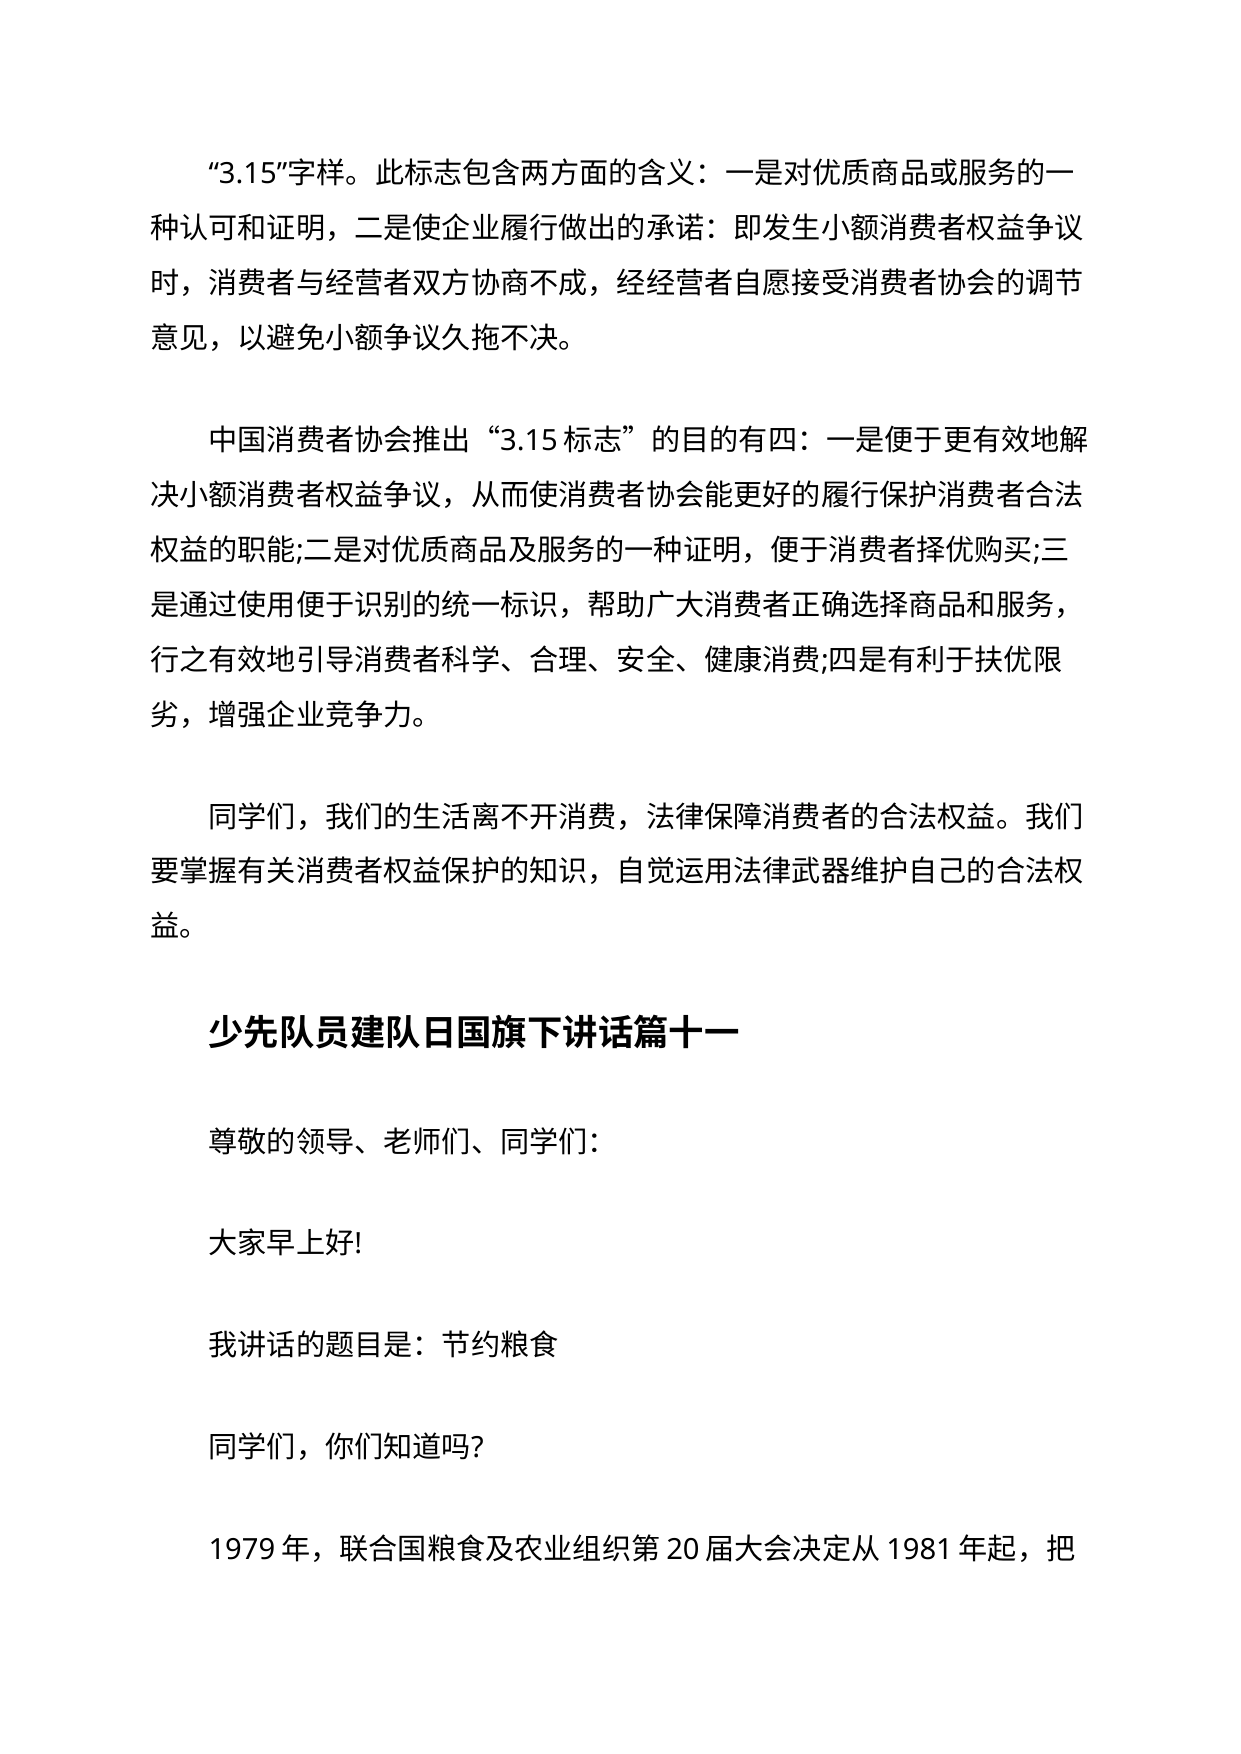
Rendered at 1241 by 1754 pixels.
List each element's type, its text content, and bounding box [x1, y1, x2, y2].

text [150, 1526, 1090, 1568]
text 我讲话的题目是：节约粮食 [150, 1322, 1090, 1364]
text 尊敬的领导、老师们、同学们： [150, 1118, 1090, 1160]
text 大家早上好! [150, 1220, 1090, 1262]
text 同学们，你们知道吗? [150, 1424, 1090, 1466]
text 同学们，我们的生活离不开消费，法律保障消费者的合法权益。我们要掌握有关消费者权益保护的知识，自觉运用法律武器维护自己的合法权益。 [150, 793, 1090, 945]
text 少先队员建队日国旗下讲话篇十一 [150, 1005, 1090, 1056]
text 中国消费者协会推出“3.15标志”的目的有四：一是便于更有效地解决小额消费者权益争议，从而使消费者协会能更好的履行保护消费者合法权益的职能;二是对优质商品及服务的一种证明，便于消费者择优购买;三是通过使用便于识别的统一标识，帮助广大消费者正确选择商品和服务，行之有效地引导消费者科学、合理、安全、健康消费;四是有利于扶优限劣，增强企业竞争力。 [150, 417, 1090, 734]
text “3.15”字样。此标志包含两方面的含义：一是对优质商品或服务的一种认可和证明，二是使企业履行做出的承诺：即发生小额消费者权益争议时，消费者与经营者双方协商不成，经经营者自愿接受消费者协会的调节意见，以避免小额争议久拖不决。 [150, 150, 1090, 357]
